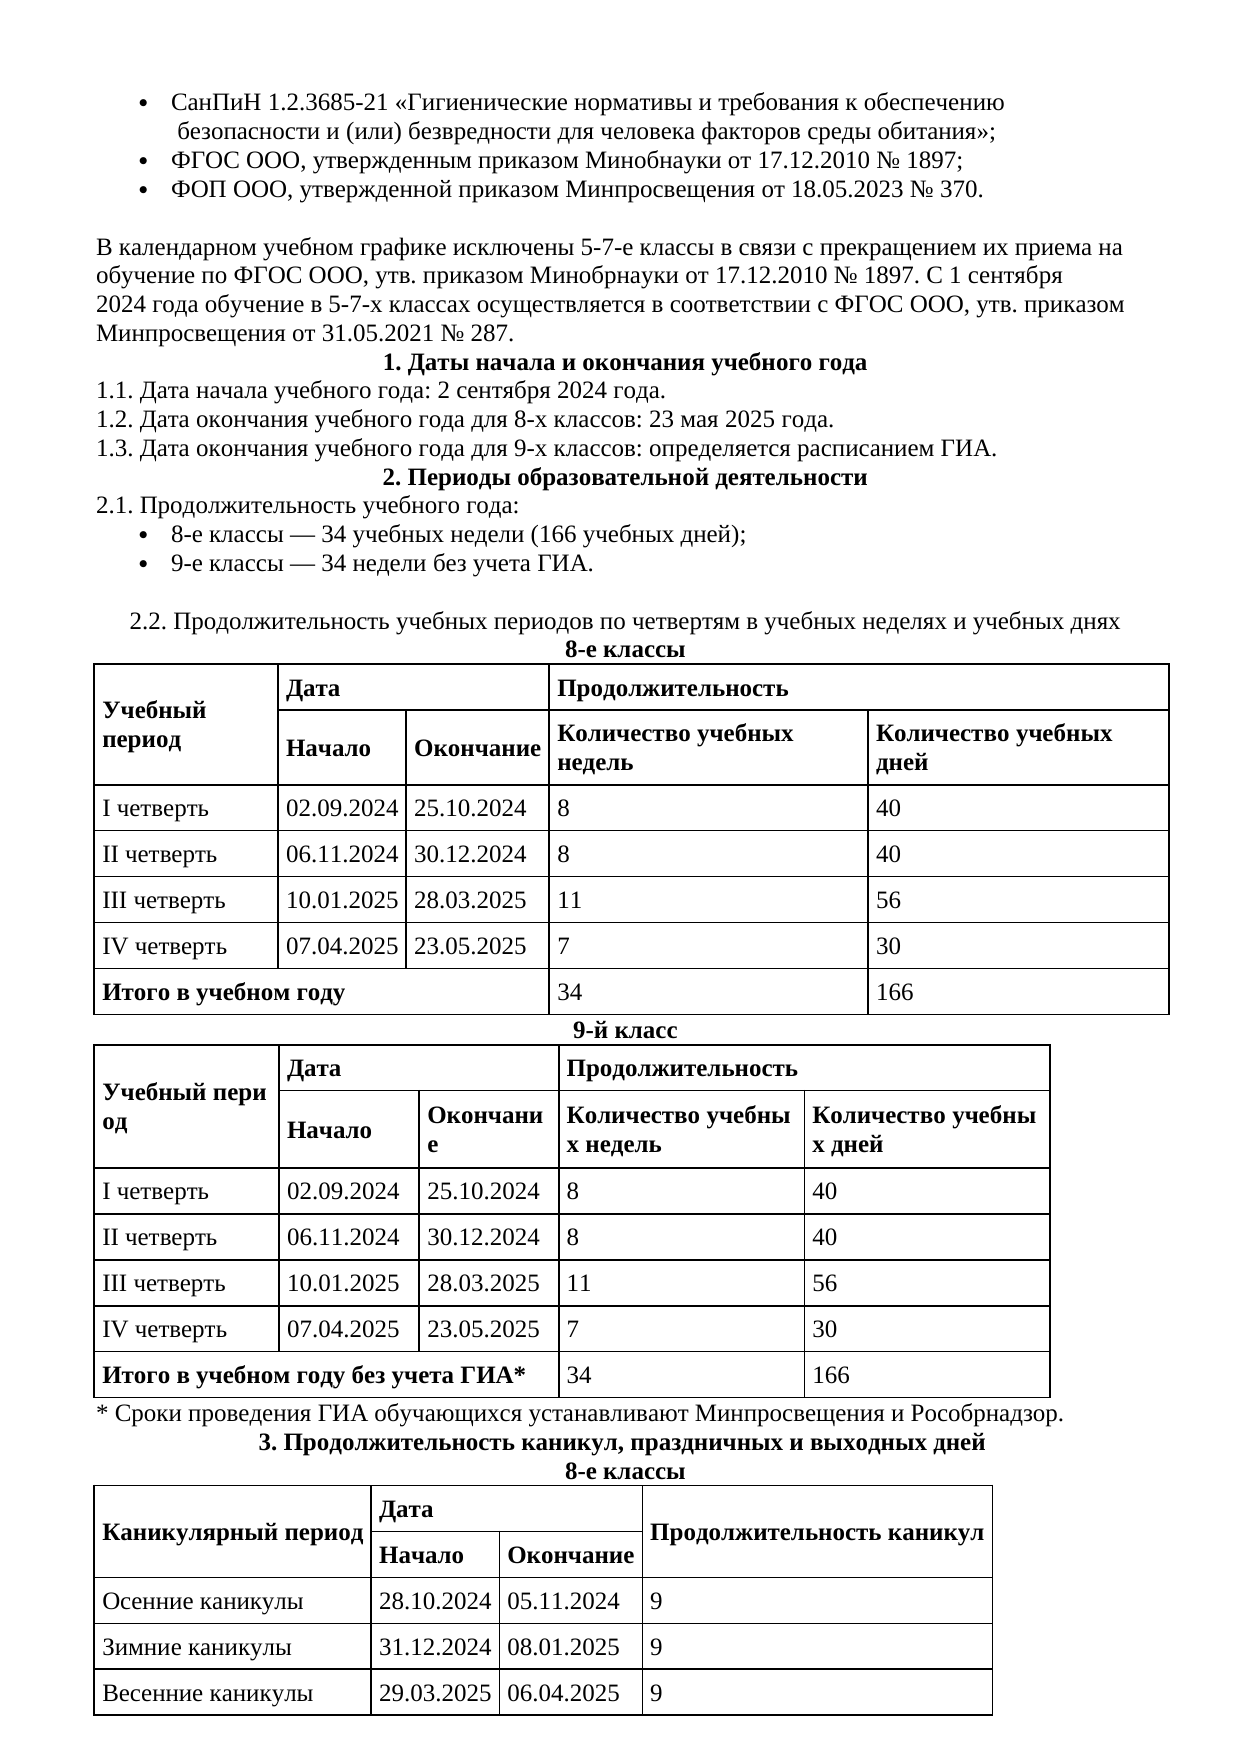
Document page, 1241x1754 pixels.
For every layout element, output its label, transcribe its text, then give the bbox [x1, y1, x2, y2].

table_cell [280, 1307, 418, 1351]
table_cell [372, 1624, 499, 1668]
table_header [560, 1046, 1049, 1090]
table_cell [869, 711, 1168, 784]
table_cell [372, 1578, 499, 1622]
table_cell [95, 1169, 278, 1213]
text 2. Периоды образовательной деятельности [96, 462, 1154, 490]
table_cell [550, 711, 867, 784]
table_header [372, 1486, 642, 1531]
text 1.2. Дата окончания учебного года для 8-х классов: 23 мая 2025 года. [96, 404, 1154, 433]
text * Сроки проведения ГИА обучающихся устанавливают Минпросвещения и Рособрнадзор. [96, 1398, 1154, 1427]
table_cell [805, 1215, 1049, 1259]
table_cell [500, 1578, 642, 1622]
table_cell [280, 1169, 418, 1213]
list 9-е классы — 34 недели без учета ГИА. [139, 548, 1136, 577]
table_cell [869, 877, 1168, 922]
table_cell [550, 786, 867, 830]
list СанПиН 1.2.3685-21 «Гигиенические нормативы и требования к обеспечению безопасности и (или) безвредности для человека факторов среды обитания»; [139, 87, 1136, 145]
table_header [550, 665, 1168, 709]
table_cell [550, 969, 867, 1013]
text 2.1. Продолжительность учебного года: [96, 490, 1154, 519]
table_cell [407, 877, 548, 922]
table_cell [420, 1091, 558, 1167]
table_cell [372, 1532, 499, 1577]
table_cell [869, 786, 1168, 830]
text В календарном учебном графике исключены 5-7-е классы в связи с прекращением их приема на обучение по ФГОС ООО, утв. приказом Минобрнауки от 17.12.2010 № 1897. С 1 сентября 2024 года обучение в 5-7-х классах осуществляется в соответствии с ФГОС ООО, утв. приказом Минпросвещения от 31.05.2021 № 287. [96, 232, 1154, 347]
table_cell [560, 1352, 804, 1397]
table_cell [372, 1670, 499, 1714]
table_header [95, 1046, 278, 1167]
text 1.3. Дата окончания учебного года для 9-х классов: определяется расписанием ГИА. [96, 433, 1154, 462]
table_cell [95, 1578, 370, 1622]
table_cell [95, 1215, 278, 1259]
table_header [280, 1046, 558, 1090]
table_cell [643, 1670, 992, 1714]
text 2.2. Продолжительность учебных периодов по четвертям в учебных неделях и учебных днях [96, 606, 1154, 634]
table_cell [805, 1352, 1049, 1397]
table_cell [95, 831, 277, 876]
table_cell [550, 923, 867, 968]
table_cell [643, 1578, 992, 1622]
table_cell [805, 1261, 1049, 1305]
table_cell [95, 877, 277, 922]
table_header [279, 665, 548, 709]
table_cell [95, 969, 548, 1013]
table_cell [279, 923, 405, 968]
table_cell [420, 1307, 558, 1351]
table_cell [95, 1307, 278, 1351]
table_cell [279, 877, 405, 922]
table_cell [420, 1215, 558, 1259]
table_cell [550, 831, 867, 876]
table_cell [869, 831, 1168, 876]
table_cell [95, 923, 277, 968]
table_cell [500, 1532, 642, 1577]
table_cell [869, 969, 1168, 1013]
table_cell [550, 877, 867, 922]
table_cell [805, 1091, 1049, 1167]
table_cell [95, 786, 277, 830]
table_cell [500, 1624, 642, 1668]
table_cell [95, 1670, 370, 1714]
text 8-е классы [96, 634, 1154, 663]
text 8-е классы [96, 1456, 1154, 1484]
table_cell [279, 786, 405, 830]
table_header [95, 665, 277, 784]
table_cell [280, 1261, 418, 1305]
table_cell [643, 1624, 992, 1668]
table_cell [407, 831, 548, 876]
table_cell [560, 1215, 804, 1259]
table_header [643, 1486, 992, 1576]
text 1. Даты начала и окончания учебного года [96, 347, 1154, 375]
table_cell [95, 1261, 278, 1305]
list 8-е классы — 34 учебных недели (166 учебных дней); [139, 519, 1136, 548]
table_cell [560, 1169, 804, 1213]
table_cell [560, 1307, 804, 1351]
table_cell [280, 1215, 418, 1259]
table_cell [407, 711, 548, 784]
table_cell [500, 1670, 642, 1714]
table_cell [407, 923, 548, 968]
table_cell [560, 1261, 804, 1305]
list ФОП ООО, утвержденной приказом Минпросвещения от 18.05.2023 № 370. [139, 174, 1136, 202]
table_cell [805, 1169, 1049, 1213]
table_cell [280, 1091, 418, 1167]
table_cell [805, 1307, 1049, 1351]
text 3. Продолжительность каникул, праздничных и выходных дней [96, 1427, 1154, 1456]
list ФГОС ООО, утвержденным приказом Минобнауки от 17.12.2010 № 1897; [139, 145, 1136, 174]
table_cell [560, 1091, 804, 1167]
text 9-й класс [96, 1015, 1154, 1044]
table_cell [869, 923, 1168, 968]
text 1.1. Дата начала учебного года: 2 сентября 2024 года. [96, 375, 1154, 404]
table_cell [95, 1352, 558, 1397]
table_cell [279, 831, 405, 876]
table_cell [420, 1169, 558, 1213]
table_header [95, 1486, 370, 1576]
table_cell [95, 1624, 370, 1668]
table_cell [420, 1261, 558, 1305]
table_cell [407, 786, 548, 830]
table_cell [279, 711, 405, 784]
